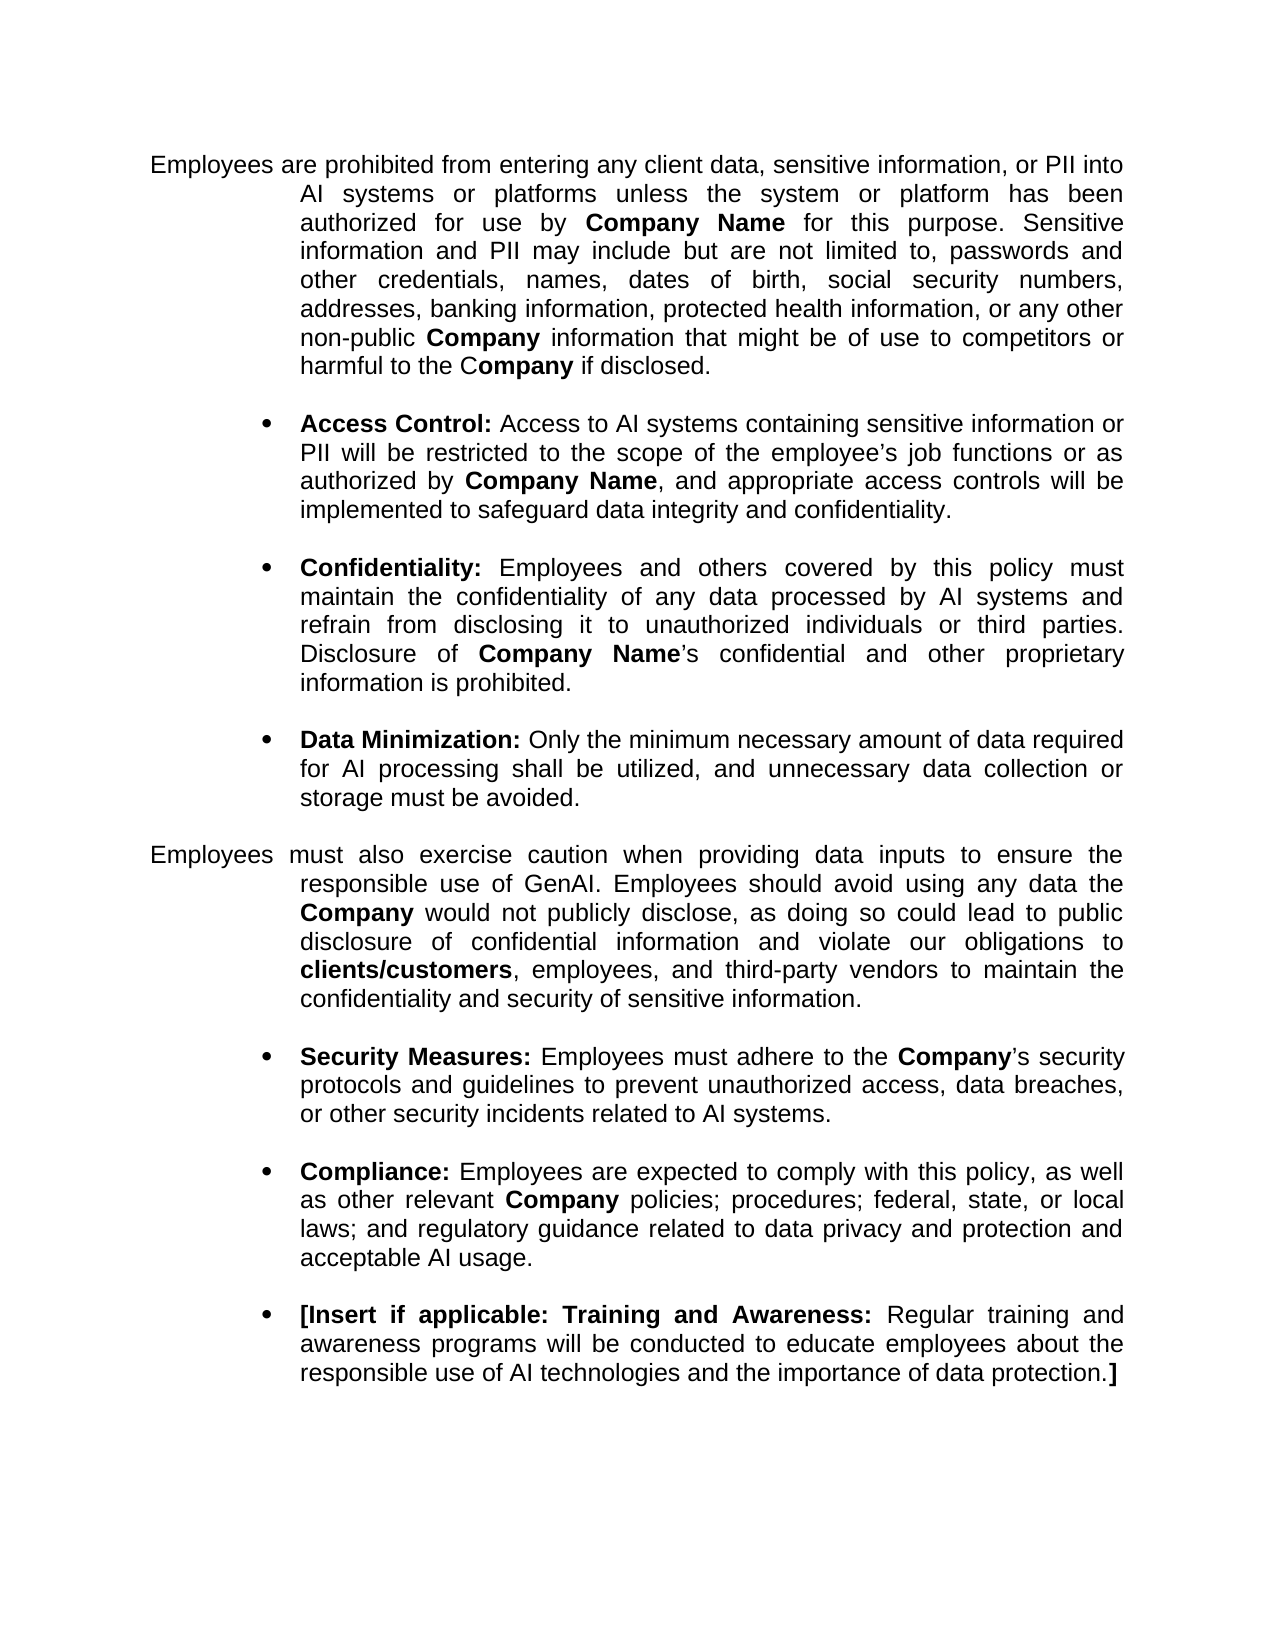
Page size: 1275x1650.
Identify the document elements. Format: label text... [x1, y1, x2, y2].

list Data Minimization: Only the minimum necessary amount of data required for AI processing shall be utilized, and unnecessary data collection or storage must be avoided. [262, 725, 1125, 812]
list Access Control: Access to AI systems containing sensitive information or PII will be restricted to the scope of the employee’s job functions or as authorized by Company Name, and appropriate access controls will be implemented to safeguard data integrity and confidentiality. [262, 409, 1125, 524]
list [Insert if applicable: Training and Awareness: Regular training and awareness programs will be conducted to educate employees about the responsible use of AI technologies and the importance of data protection.] [262, 1301, 1125, 1387]
list Employees must also exercise caution when providing data inputs to ensure the responsible use of GenAI. Employees should avoid using any data the Company would not publicly disclose, as doing so could lead to public disclosure of confidential information and violate our obligations to clients/customers, employees, and third-party vendors to maintain the confidentiality and security of sensitive information. [150, 840, 1125, 1013]
list Security Measures: Employees must adhere to the Company’s security protocols and guidelines to prevent unauthorized access, data breaches, or other security incidents related to AI systems. [262, 1042, 1125, 1128]
list Compliance: Employees are expected to comply with this policy, as well as other relevant Company policies; procedures; federal, state, or local laws; and regulatory guidance related to data privacy and protection and acceptable AI usage. [262, 1157, 1125, 1272]
list Confidentiality: Employees and others covered by this policy must maintain the confidentiality of any data processed by AI systems and refrain from disclosing it to unauthorized individuals or third parties. Disclosure of Company Name’s confidential and other proprietary information is prohibited. [262, 553, 1125, 696]
list Employees are prohibited from entering any client data, sensitive information, or PII into AI systems or platforms unless the system or platform has been authorized for use by Company Name for this purpose. Sensitive information and PII may include but are not limited to, passwords and other credentials, names, dates of birth, social security numbers, addresses, banking information, protected health information, or any other non-public Company information that might be of use to competitors or harmful to the Company if disclosed. [150, 150, 1125, 380]
